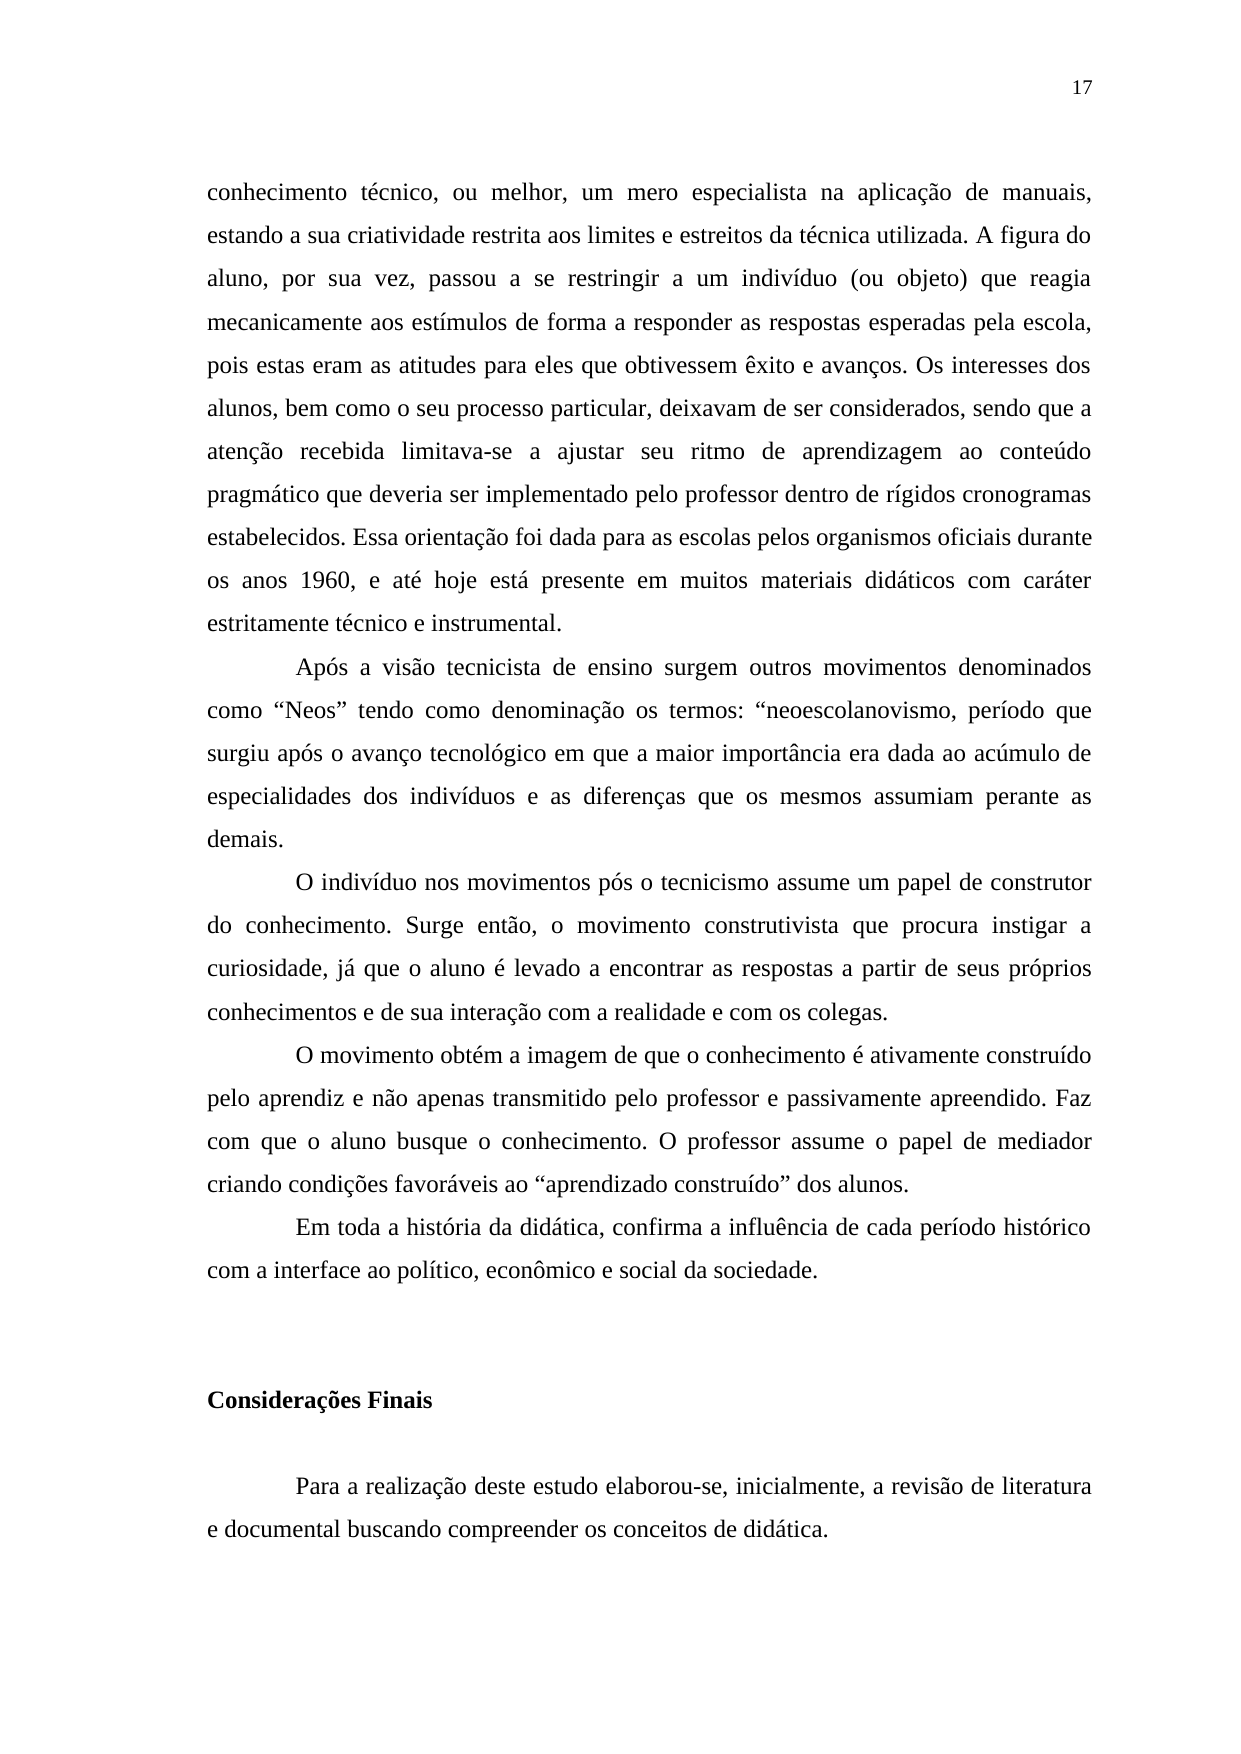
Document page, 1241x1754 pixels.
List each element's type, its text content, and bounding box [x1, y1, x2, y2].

text Após a visão tecnicista de ensino surgem outros movimentos denominados como “Neos” tendo como denominação os termos: “neoescolanovismo, período que surgiu após o avanço tecnológico em que a maior importância era dada ao acúmulo de especialidades dos indivíduos e as diferenças que os mesmos assumiam perante as demais. [207, 652, 1092, 853]
text O movimento obtém a imagem de que o conhecimento é ativamente construído pelo aprendiz e não apenas transmitido pelo professor e passivamente apreendido. Faz com que o aluno busque o conhecimento. O professor assume o papel de mediador criando condições favoráveis ao “aprendizado construído” dos alunos. [207, 1040, 1092, 1198]
text Considerações Finais [207, 1385, 1092, 1413]
text Para a realização deste estudo elaborou-se, inicialmente, a revisão de literatura e documental buscando compreender os conceitos de didática. [207, 1471, 1092, 1543]
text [207, 177, 1092, 637]
text Em toda a história da didática, confirma a influência de cada período histórico com a interface ao político, econômico e social da sociedade. [207, 1212, 1092, 1284]
text O indivíduo nos movimentos pós o tecnicismo assume um papel de construtor do conhecimento. Surge então, o movimento construtivista que procura instigar a curiosidade, já que o aluno é levado a encontrar as respostas a partir de seus próprios conhecimentos e de sua interação com a realidade e com os colegas. [207, 867, 1092, 1025]
